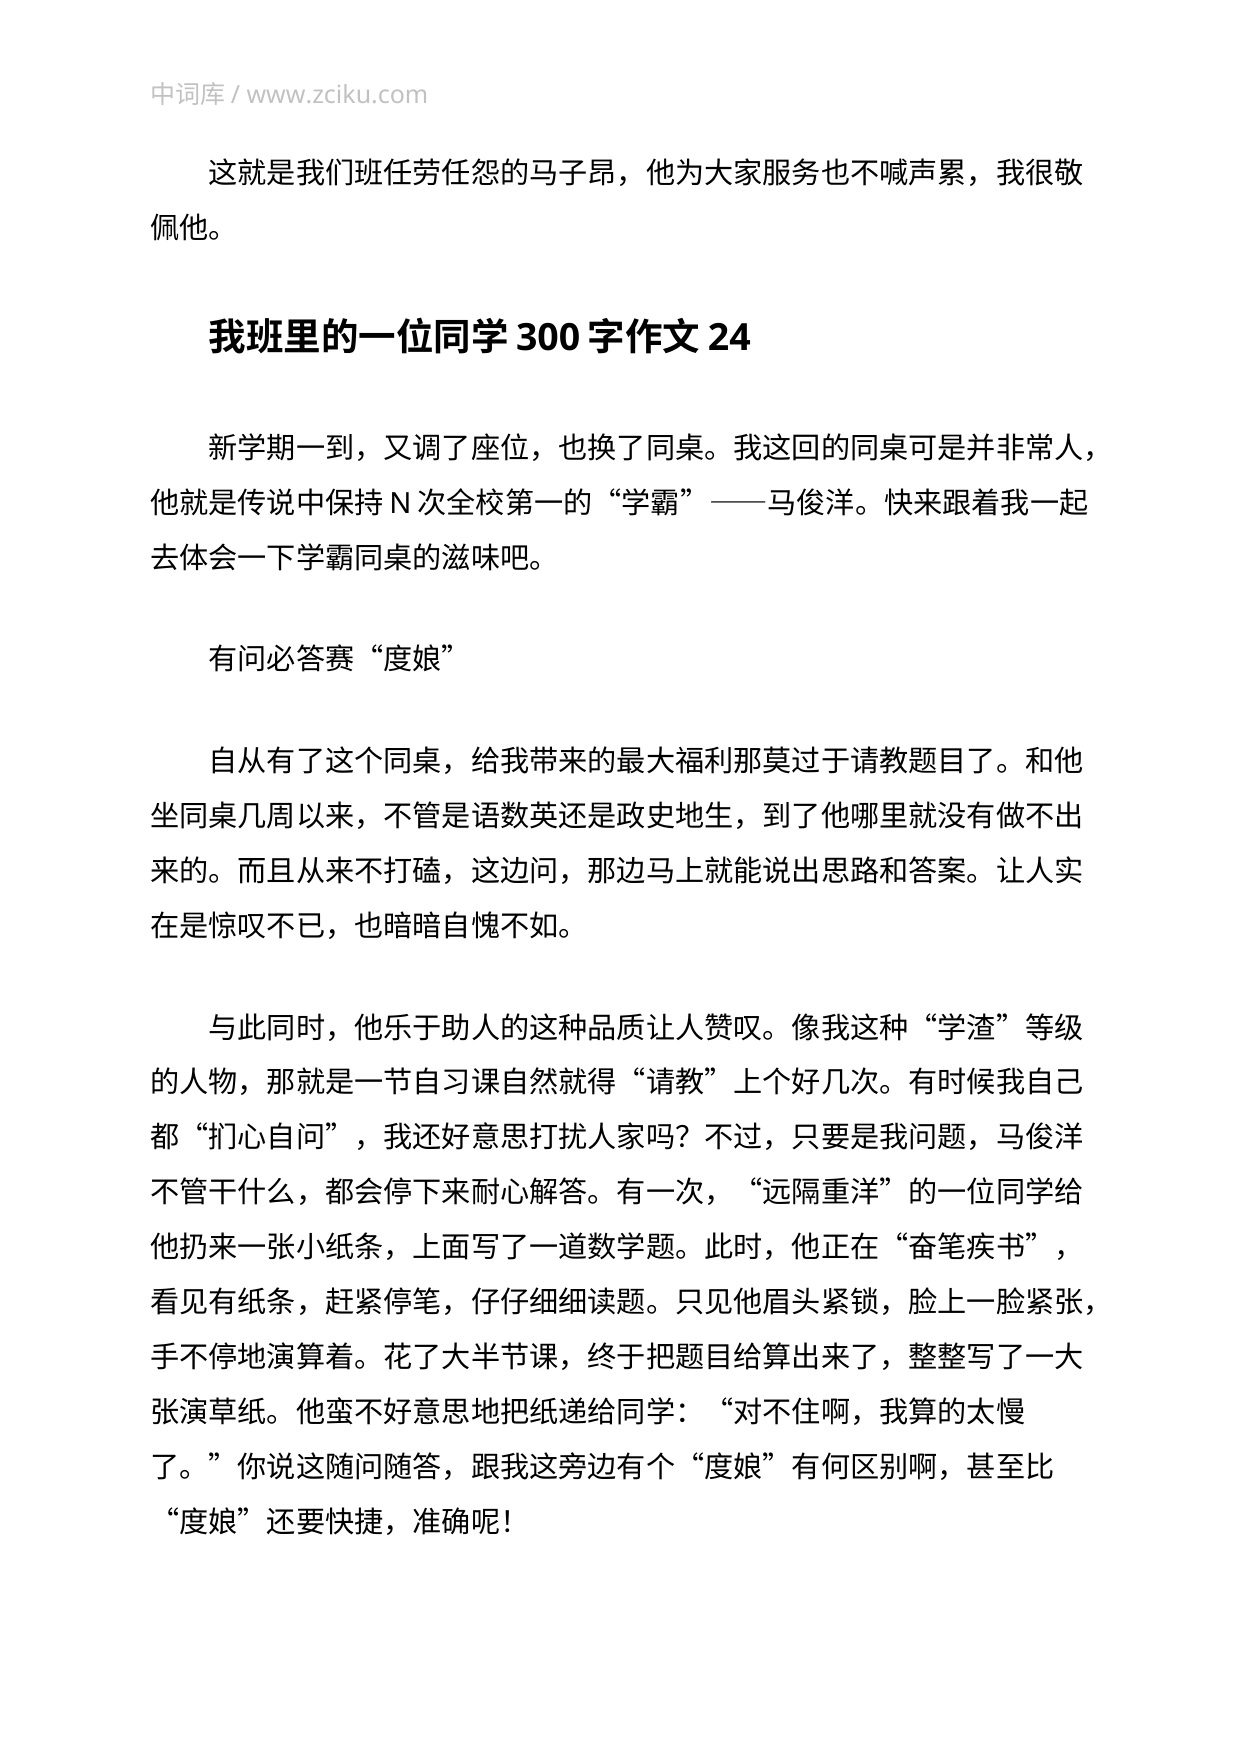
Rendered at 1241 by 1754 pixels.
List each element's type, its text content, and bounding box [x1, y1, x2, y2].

text 这就是我们班任劳任怨的马子昂，他为大家服务也不喊声累，我很敬佩他。 [150, 150, 1090, 247]
text 与此同时，他乐于助人的这种品质让人赞叹。像我这种“学渣”等级的人物，那就是一节自习课自然就得“请教”上个好几次。有时候我自己都“扪心自问”，我还好意思打扰人家吗？不过，只要是我问题，马俊洋不管干什么，都会停下来耐心解答。有一次，“远隔重洋”的一位同学给他扔来一张小纸条，上面写了一道数学题。此时，他正在“奋笔疾书”，看见有纸条，赶紧停笔，仔仔细细读题。只见他眉头紧锁，脸上一脸紧张，手不停地演算着。花了大半节课，终于把题目给算出来了，整整写了一大张演草纸。他蛮不好意思地把纸递给同学：“对不住啊，我算的太慢了。”你说这随问随答，跟我这旁边有个“度娘”有何区别啊，甚至比“度娘”还要快捷，准确呢！ [150, 1004, 1090, 1541]
text 我班里的一位同学300字作文24 [150, 307, 1090, 361]
text 新学期一到，又调了座位，也换了同桌。我这回的同桌可是并非常人，他就是传说中保持N次全校第一的“学霸”——马俊洋。快来跟着我一起去体会一下学霸同桌的滋味吧。 [150, 424, 1090, 576]
text 自从有了这个同桌，给我带来的最大福利那莫过于请教题目了。和他坐同桌几周以来，不管是语数英还是政史地生，到了他哪里就没有做不出来的。而且从来不打磕，这边问，那边马上就能说出思路和答案。让人实在是惊叹不已，也暗暗自愧不如。 [150, 738, 1090, 945]
text 有问必答赛“度娘” [150, 636, 1090, 678]
